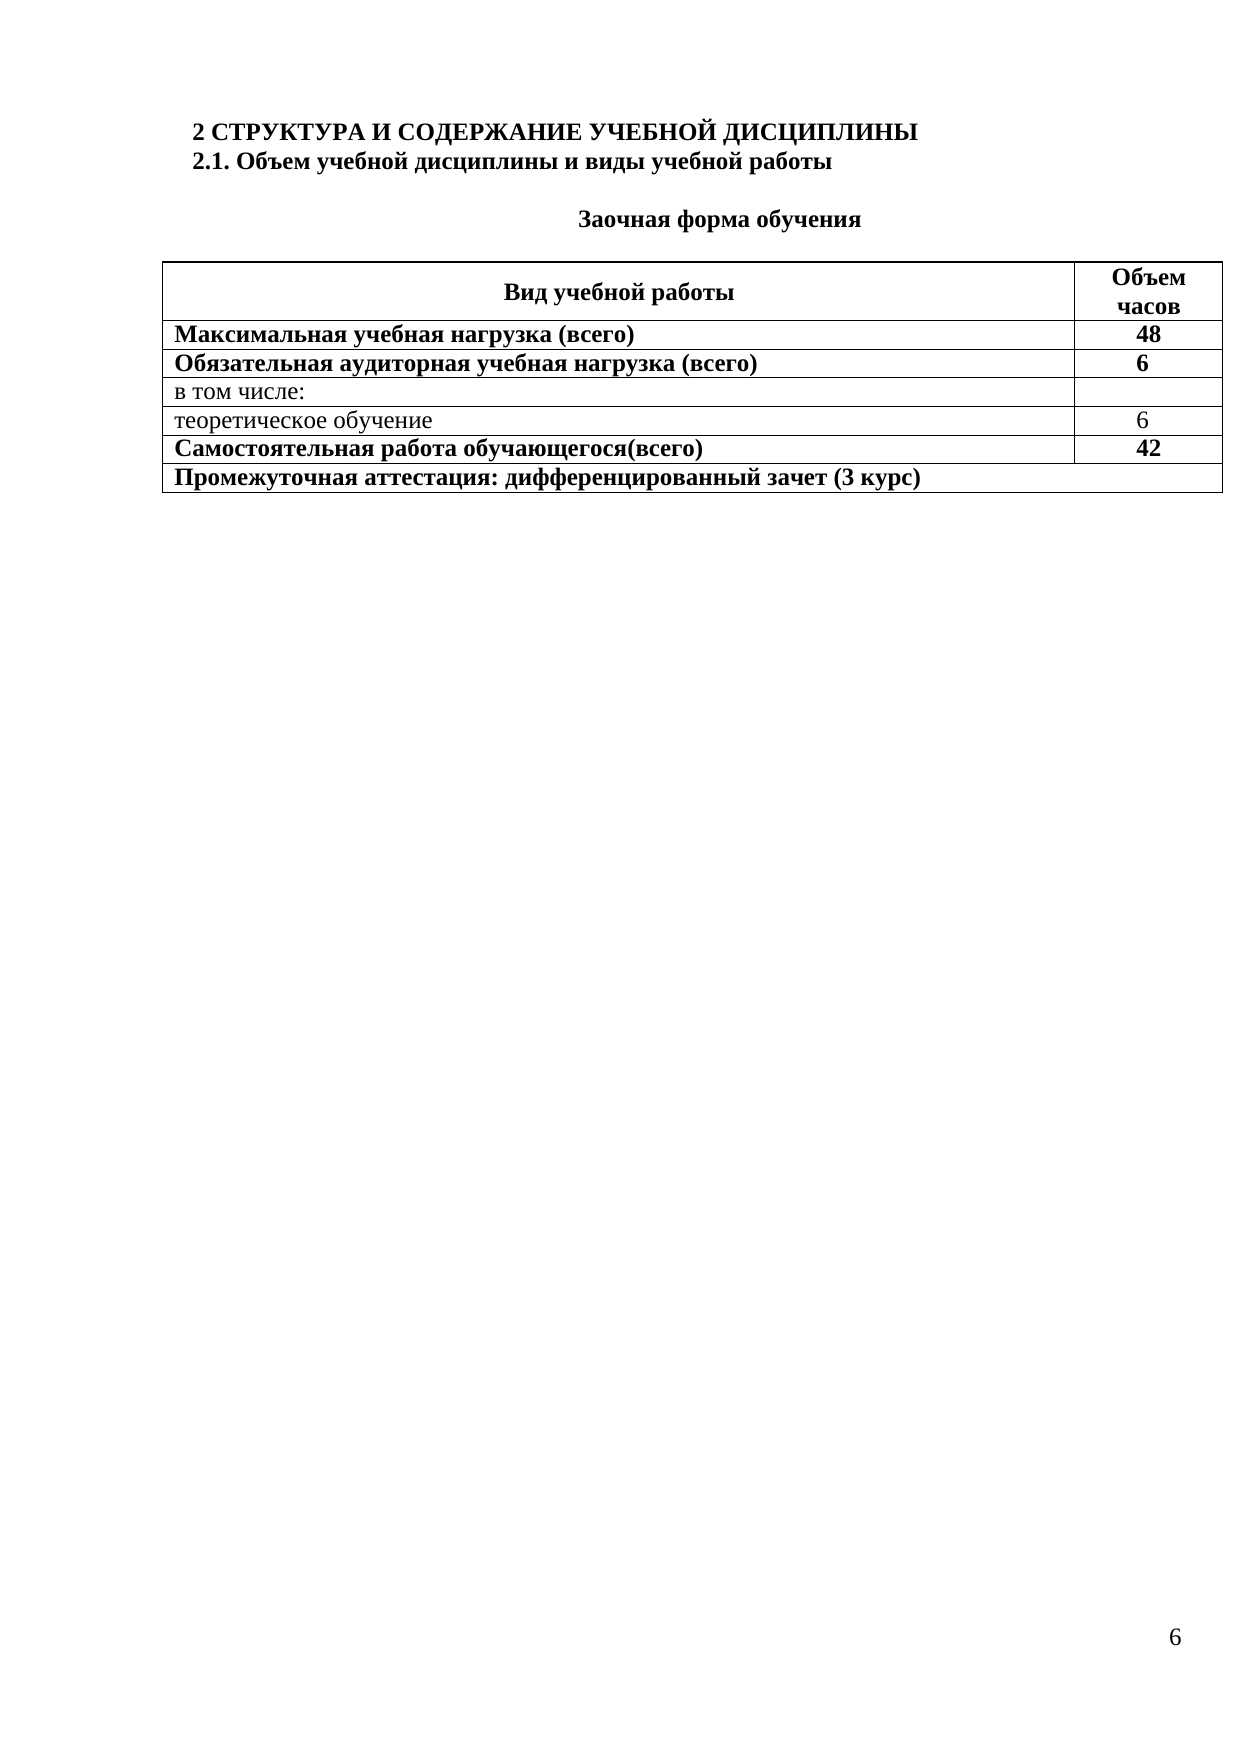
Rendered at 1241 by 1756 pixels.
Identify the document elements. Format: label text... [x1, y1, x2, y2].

table_cell в том числе: [163, 378, 1074, 406]
table_cell Максимальная учебная нагрузка (всего) [163, 321, 1074, 349]
text 2.1. Объем учебной дисциплины и виды учебной работы [103, 146, 1192, 175]
table_cell Промежуточная аттестация: дифференцированный зачет (3 курс) [163, 464, 1222, 492]
text 2 СТРУКТУРА И СОДЕРЖАНИЕ УЧЕБНОЙ ДИСЦИПЛИНЫ [192, 117, 1009, 146]
table_cell 48 [1075, 321, 1222, 349]
table_header Вид учебной работы [163, 263, 1074, 320]
table_cell 6 [1075, 407, 1222, 434]
subtitle Заочная форма обучения [357, 204, 1082, 232]
table_cell [1075, 378, 1222, 406]
table_cell Обязательная аудиторная учебная нагрузка (всего) [163, 350, 1074, 377]
table_cell 6 [1075, 350, 1222, 377]
table_header Объем часов [1075, 263, 1222, 320]
table_cell Самостоятельная работа обучающегося(всего) [163, 436, 1074, 463]
table_cell 42 [1075, 436, 1222, 463]
table_cell теоретическое обучение [163, 407, 1074, 434]
